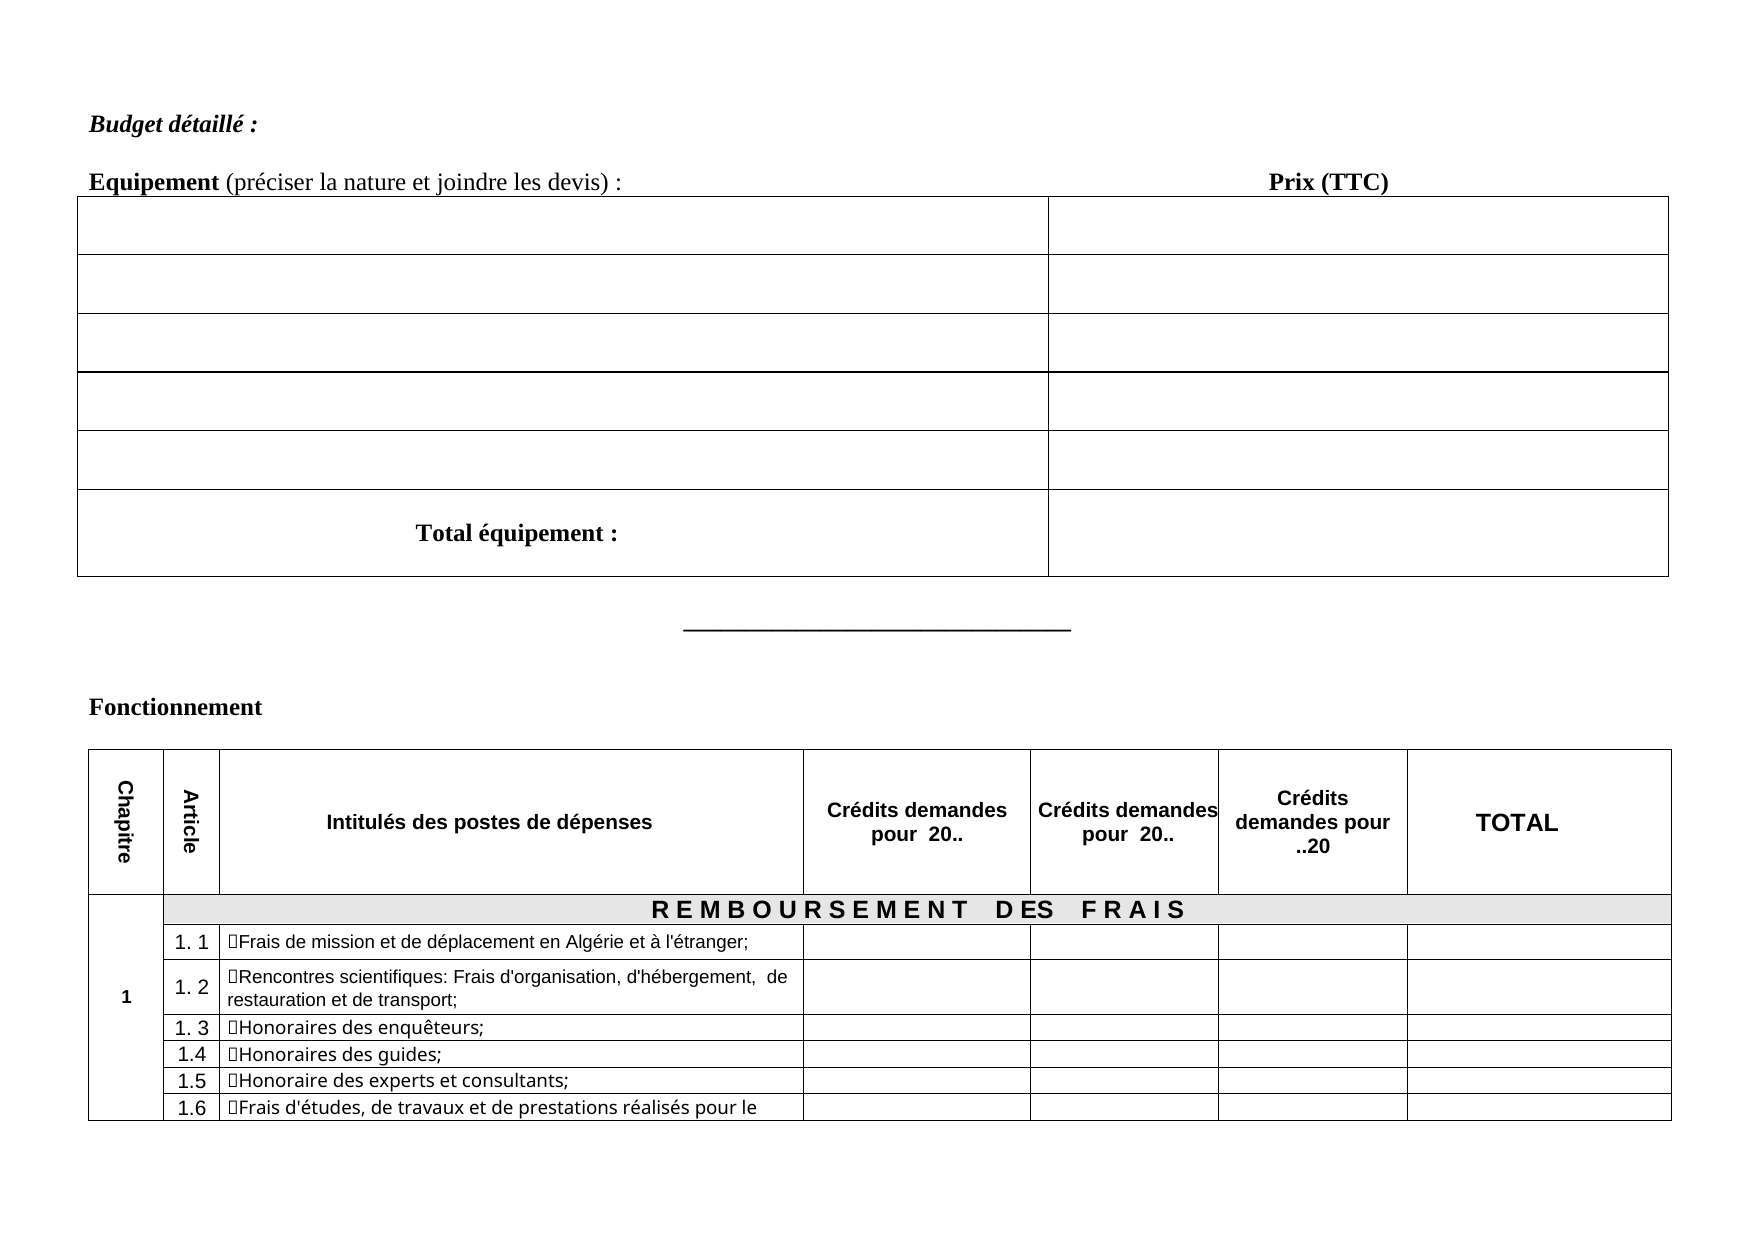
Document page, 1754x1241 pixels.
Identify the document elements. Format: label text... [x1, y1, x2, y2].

text Equipement (préciser la nature et joindre les devis) : Prix (TTC) [89, 167, 1665, 196]
table_cell [1031, 1015, 1218, 1040]
table_header Chapitre [89, 750, 163, 894]
table_cell [1408, 1094, 1671, 1120]
table_cell [804, 1015, 1030, 1040]
table_cell [1219, 1041, 1407, 1067]
table_cell [1049, 431, 1668, 488]
table_cell [1219, 1015, 1407, 1040]
table_cell [1408, 925, 1671, 959]
table_cell [78, 314, 1048, 371]
table_cell 1. 3 [164, 1015, 219, 1040]
table_cell [804, 1094, 1030, 1120]
table_cell Honoraires des enquêteurs; [220, 1015, 803, 1040]
table_cell 1.6 [164, 1094, 219, 1120]
text Fonctionnement [89, 692, 1665, 721]
table_cell Honoraire des experts et consultants; [220, 1068, 803, 1093]
table_cell [1408, 1041, 1671, 1067]
table_cell [1219, 960, 1407, 1014]
table_cell [1049, 373, 1668, 430]
table_cell 1.4 [164, 1041, 219, 1067]
table_cell [804, 1041, 1030, 1067]
table_cell [1031, 960, 1218, 1014]
table_cell Frais de mission et de déplacement en Algérie et à l'étranger; [220, 925, 803, 959]
table_cell 1. 2 [164, 960, 219, 1014]
table_cell [1408, 960, 1671, 1014]
table_cell [1031, 1094, 1218, 1120]
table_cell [220, 1094, 803, 1120]
table_cell [78, 431, 1048, 488]
table_header [78, 197, 1048, 254]
table_cell [804, 925, 1030, 959]
subtitle Budget détaillé : [89, 109, 1665, 138]
table_cell [1031, 1041, 1218, 1067]
table_cell [804, 1068, 1030, 1093]
table_cell [1049, 255, 1668, 313]
table_cell [804, 960, 1030, 1014]
table_header Crédits demandes pour 20.. [1219, 750, 1407, 894]
table_header TOTAL [1408, 750, 1671, 894]
table_cell [1049, 490, 1668, 576]
table_cell [78, 373, 1048, 430]
table_cell Honoraires des guides; [220, 1041, 803, 1067]
table_header Crédits demandes pour 20.. [1031, 750, 1218, 894]
table_cell [78, 255, 1048, 313]
table_header Article [164, 750, 219, 894]
table_cell [1408, 1068, 1671, 1093]
table_cell Total équipement : [78, 490, 1048, 576]
table_cell R E M B O U R S E M E N T D ES F R A I S [164, 895, 1671, 923]
table_cell [1408, 1015, 1671, 1040]
table_cell 1. 1 [164, 925, 219, 959]
table_cell 1 [89, 895, 163, 1120]
table_cell Rencontres scientifiques: Frais d'organisation, d'hébergement, de restauration et de transport; [220, 960, 803, 1014]
table_header [1049, 197, 1668, 254]
table_cell [1219, 1068, 1407, 1093]
table_header Crédits demandes pour 20.. [804, 750, 1030, 894]
table_cell 1.5 [164, 1068, 219, 1093]
table_cell [1031, 1068, 1218, 1093]
text _______________________________ [89, 606, 1665, 634]
table_cell [1219, 925, 1407, 959]
table_cell [1219, 1094, 1407, 1120]
table_header Intitulés des postes de dépenses [220, 750, 803, 894]
table_cell [1049, 314, 1668, 371]
table_cell [1031, 925, 1218, 959]
